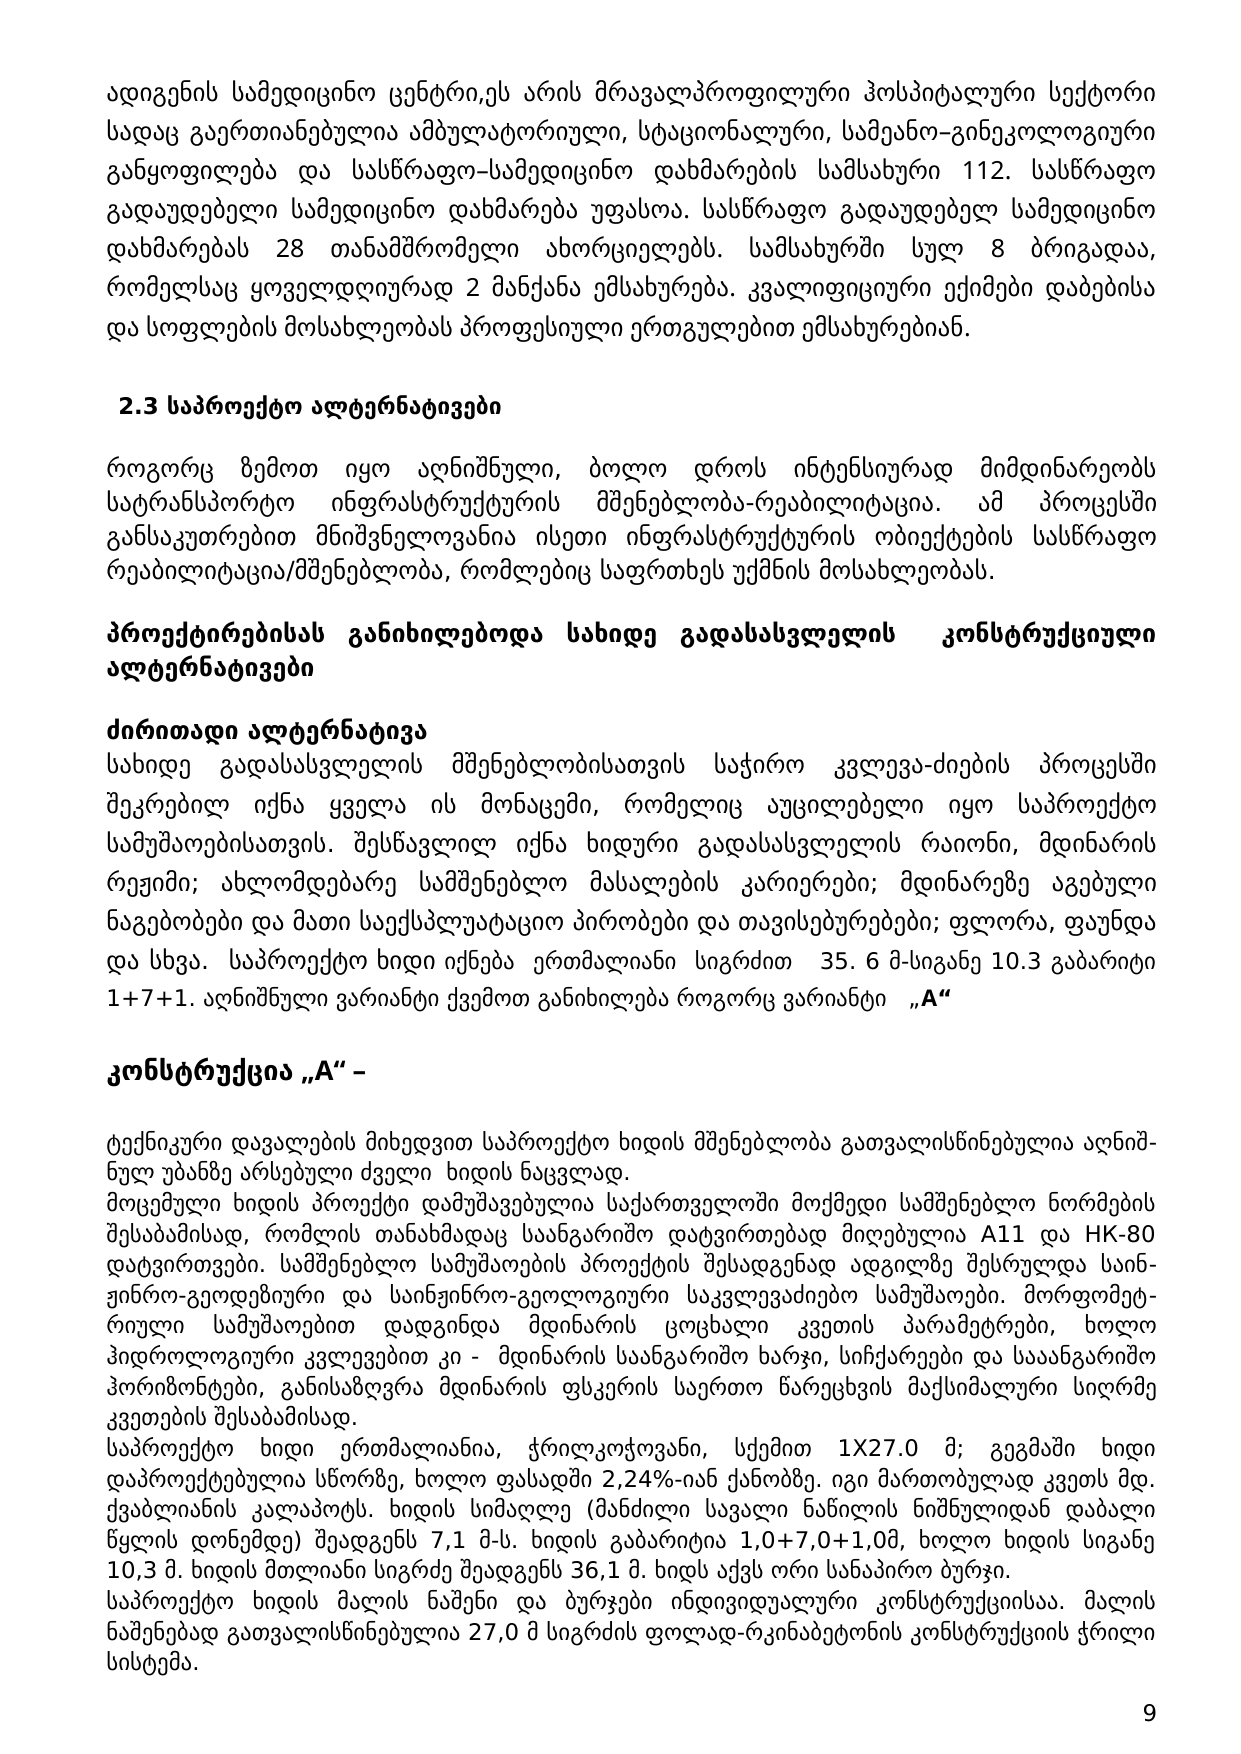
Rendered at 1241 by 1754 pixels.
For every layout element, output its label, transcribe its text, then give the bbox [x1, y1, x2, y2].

text პროექტირებისას განიხილებოდა სახიდე გადასასვლელის კონსტრუქციული ალტერნატივები [106, 616, 1157, 684]
text ტექნიკური დავალების მიხედვით საპროექტო ხიდის მშენებლობა გათვალისწინებულია აღნიშნულ უბანზე არსებული ძველი ხიდის ნაცვლად. [106, 1129, 1157, 1186]
text ძირითადი ალტერნატივა [106, 713, 1157, 747]
subtitle 2.3 საპროექტო ალტერნატივები [118, 393, 1157, 420]
text საპროექტო ხიდის მალის ნაშენი და ბურჯები ინდივიდუალური კონსტრუქციისაა. მალის ნაშენებად გათვალისწინებულია 27,0 მ სიგრძის ფოლად-რკინაბეტონის კონსტრუქციის ჭრილი სისტემა. [106, 1588, 1157, 1676]
text სახიდე გადასასვლელის მშენებლობისათვის საჭირო კვლევა-ძიების პროცესში შეკრებილ იქნა ყველა ის მონაცემი, რომელიც აუცილებელი იყო საპროექტო სამუშაოებისათვის. შესწავლილ იქნა ხიდური გადასასვლელის რაიონი, მდინარის რეჟიმი; ახლომდებარე სამშენებლო მასალების კარიერები; მდინარეზე აგებული ნაგებობები და მათი საექსპლუატაციო პირობები და თავისებურებები; ფლორა, ფაუნდა და სხვა. საპროექტო ხიდი იქნება ერთმალიანი სიგრძით 35. 6 მ-სიგანე 10.3 გაბარიტი 1+7+1. აღნიშნული ვარიანტი ქვემოთ განიხილება როგორც ვარიანტი „A“ [106, 747, 1157, 1013]
text საპროექტო ხიდი ერთმალიანია, ჭრილკოჭოვანი, სქემით 1X27.0 მ; გეგმაში ხიდი დაპროექტებულია სწორზე, ხოლო ფასადში 2,24%-იან ქანობზე. იგი მართობულად კვეთს მდ. ქვაბლიანის კალაპოტს. ხიდის სიმაღლე (მანძილი სავალი ნაწილის ნიშნულიდან დაბალი წყლის დონემდე) შეადგენს 7,1 მ-ს. ხიდის გაბარიტია 1,0+7,0+1,0მ, ხოლო ხიდის სიგანე 10,3 მ. ხიდის მთლიანი სიგრძე შეადგენს 36,1 მ. ხიდს აქვს ორი სანაპირო ბურჯი. [106, 1435, 1157, 1584]
subtitle კონსტრუქცია „A“ – [106, 1051, 1157, 1088]
text მოცემული ხიდის პროექტი დამუშავებულია საქართველოში მოქმედი სამშენებლო ნორმების შესაბამისად, რომლის თანახმადაც საანგარიშო დატვირთებად მიღებულია A11 და НК-80 დატვირთვები. სამშენებლო სამუშაოების პროექტის შესადგენად ადგილზე შესრულდა საინჟინრო-გეოდეზიური და საინჟინრო-გეოლოგიური საკვლევაძიებო სამუშაოები. მორფომეტრიული სამუშაოებით დადგინდა მდინარის ცოცხალი კვეთის პარამეტრები, ხოლო ჰიდროლოგიური კვლევებით კი - მდინარის საანგარიშო ხარჯი, სიჩქარეები და სააანგარიშო ჰორიზონტები, განისაზღვრა მდინარის ფსკერის საერთო წარეცხვის მაქსიმალური სიღრმე კვეთების შესაბამისად. [106, 1190, 1157, 1431]
text ადიგენის სამედიცინო ცენტრი,ეს არის მრავალპროფილური ჰოსპიტალური სექტორი სადაც გაერთიანებულია ამბულატორიული, სტაციონალური, სამეანო–გინეკოლოგიური განყოფილება და სასწრაფო–სამედიცინო დახმარების სამსახური 112. სასწრაფო გადაუდებელი სამედიცინო დახმარება უფასოა. სასწრაფო გადაუდებელ სამედიცინო დახმარებას 28 თანამშრომელი ახორციელებს. სამსახურში სულ 8 ბრიგადაა, რომელსაც ყოველდღიურად 2 მანქანა ემსახურება. კვალიფიციური ექიმები დაბებისა და სოფლების მოსახლეობას პროფესიული ერთგულებით ემსახურებიან. [106, 74, 1157, 343]
text როგორც ზემოთ იყო აღნიშნული, ბოლო დროს ინტენსიურად მიმდინარეობს სატრანსპორტო ინფრასტრუქტურის მშენებლობა-რეაბილიტაცია. ამ პროცესში განსაკუთრებით მნიშვნელოვანია ისეთი ინფრასტრუქტურის ობიექტების სასწრაფო რეაბილიტაცია/მშენებლობა, რომლებიც საფრთხეს უქმნის მოსახლეობას. [106, 450, 1157, 587]
